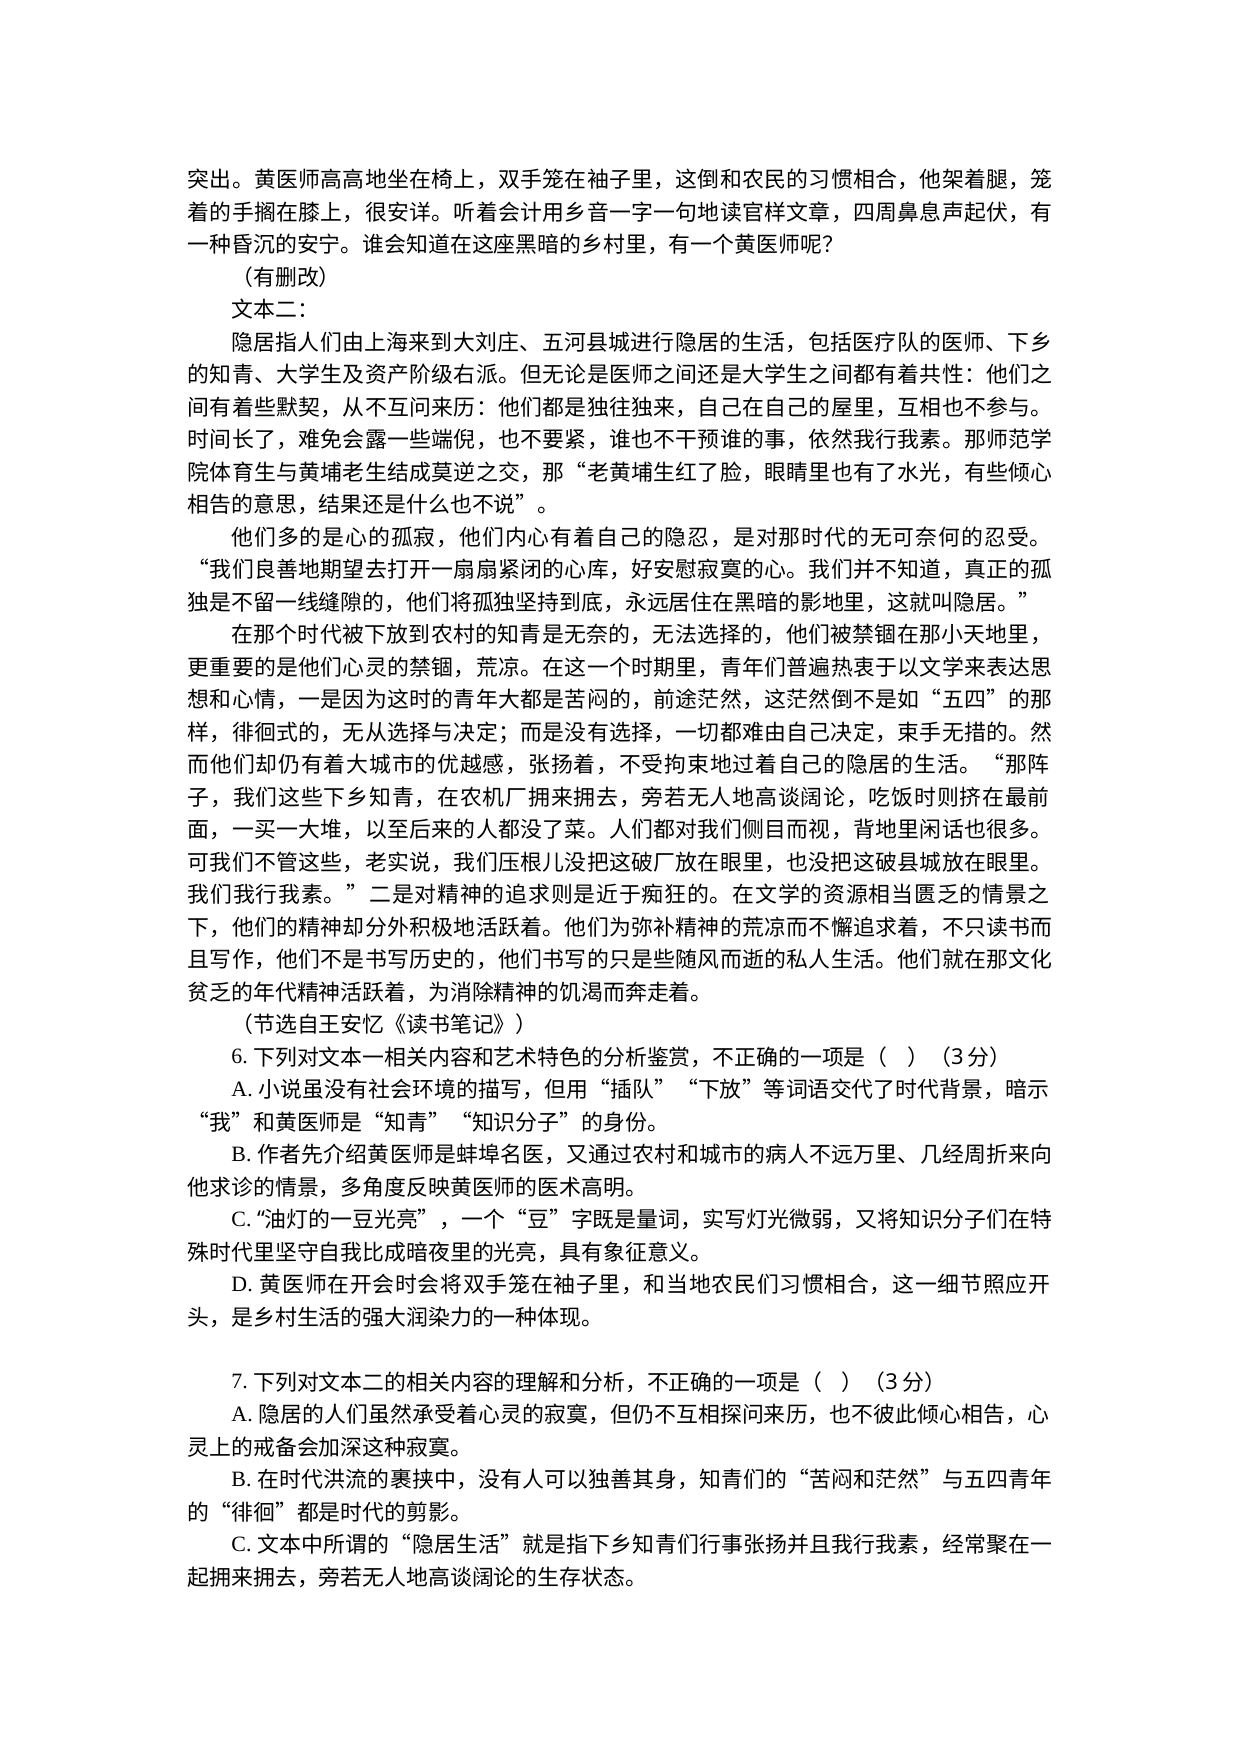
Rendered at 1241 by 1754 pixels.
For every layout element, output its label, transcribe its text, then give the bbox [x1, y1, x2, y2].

text 6. 下列对文本一相关内容和艺术特色的分析鉴赏，不正确的一项是（ ）（3分） [187, 1039, 1053, 1072]
text 7. 下列对文本二的相关内容的理解和分析，不正确的一项是（ ）（3分） [187, 1364, 1053, 1397]
text D. 黄医师在开会时会将双手笼在袖子里，和当地农民们习惯相合，这一细节照应开头，是乡村生活的强大润染力的一种体现。 [187, 1267, 1053, 1332]
text 隐居指人们由上海来到大刘庄、五河县城进行隐居的生活，包括医疗队的医师、下乡的知青、大学生及资产阶级右派。但无论是医师之间还是大学生之间都有着共性：他们之间有着些默契，从不互问来历：他们都是独往独来，自己在自己的屋里，互相也不参与。时间长了，难免会露一些端倪，也不要紧，谁也不干预谁的事，依然我行我素。那师范学院体育生与黄埔老生结成莫逆之交，那“老黄埔生红了脸，眼睛里也有了水光，有些倾心相告的意思，结果还是什么也不说”。 [187, 324, 1053, 519]
text A. 隐居的人们虽然承受着心灵的寂寞，但仍不互相探问来历，也不彼此倾心相告，心灵上的戒备会加深这种寂寞。 [187, 1397, 1053, 1462]
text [187, 162, 1053, 259]
text C. 文本中所谓的“隐居生活”就是指下乡知青们行事张扬并且我行我素，经常聚在一起拥来拥去，旁若无人地高谈阔论的生存状态。 [187, 1527, 1053, 1592]
text C. “油灯的一豆光亮”，一个“豆”字既是量词，实写灯光微弱，又将知识分子们在特殊时代里坚守自我比成暗夜里的光亮，具有象征意义。 [187, 1202, 1053, 1267]
text 文本二： [187, 292, 1053, 324]
text （有删改） [187, 259, 1053, 292]
text B. 作者先介绍黄医师是蚌埠名医，又通过农村和城市的病人不远万里、几经周折来向他求诊的情景，多角度反映黄医师的医术高明。 [187, 1137, 1053, 1202]
text A. 小说虽没有社会环境的描写，但用“插队”“下放”等词语交代了时代背景，暗示“我”和黄医师是“知青”“知识分子”的身份。 [187, 1072, 1053, 1137]
text 在那个时代被下放到农村的知青是无奈的，无法选择的，他们被禁锢在那小天地里，更重要的是他们心灵的禁锢，荒凉。在这一个时期里，青年们普遍热衷于以文学来表达思想和心情，一是因为这时的青年大都是苦闷的，前途茫然，这茫然倒不是如“五四”的那样，徘徊式的，无从选择与决定；而是没有选择，一切都难由自己决定，束手无措的。然而他们却仍有着大城市的优越感，张扬着，不受拘束地过着自己的隐居的生活。“那阵子，我们这些下乡知青，在农机厂拥来拥去，旁若无人地高谈阔论，吃饭时则挤在最前面，一买一大堆，以至后来的人都没了菜。人们都对我们侧目而视，背地里闲话也很多。可我们不管这些，老实说，我们压根儿没把这破厂放在眼里，也没把这破县城放在眼里。我们我行我素。”二是对精神的追求则是近于痴狂的。在文学的资源相当匮乏的情景之下，他们的精神却分外积极地活跃着。他们为弥补精神的荒凉而不懈追求着，不只读书而且写作，他们不是书写历史的，他们书写的只是些随风而逝的私人生活。他们就在那文化贫乏的年代精神活跃着，为消除精神的饥渴而奔走着。 [187, 617, 1053, 1007]
text B. 在时代洪流的裹挟中，没有人可以独善其身，知青们的“苦闷和茫然”与五四青年的“徘徊”都是时代的剪影。 [187, 1462, 1053, 1527]
text 他们多的是心的孤寂，他们内心有着自己的隐忍，是对那时代的无可奈何的忍受。“我们良善地期望去打开一扇扇紧闭的心库，好安慰寂寞的心。我们并不知道，真正的孤独是不留一线缝隙的，他们将孤独坚持到底，永远居住在黑暗的影地里，这就叫隐居。” [187, 519, 1053, 617]
text （节选自王安忆《读书笔记》） [187, 1007, 1053, 1039]
